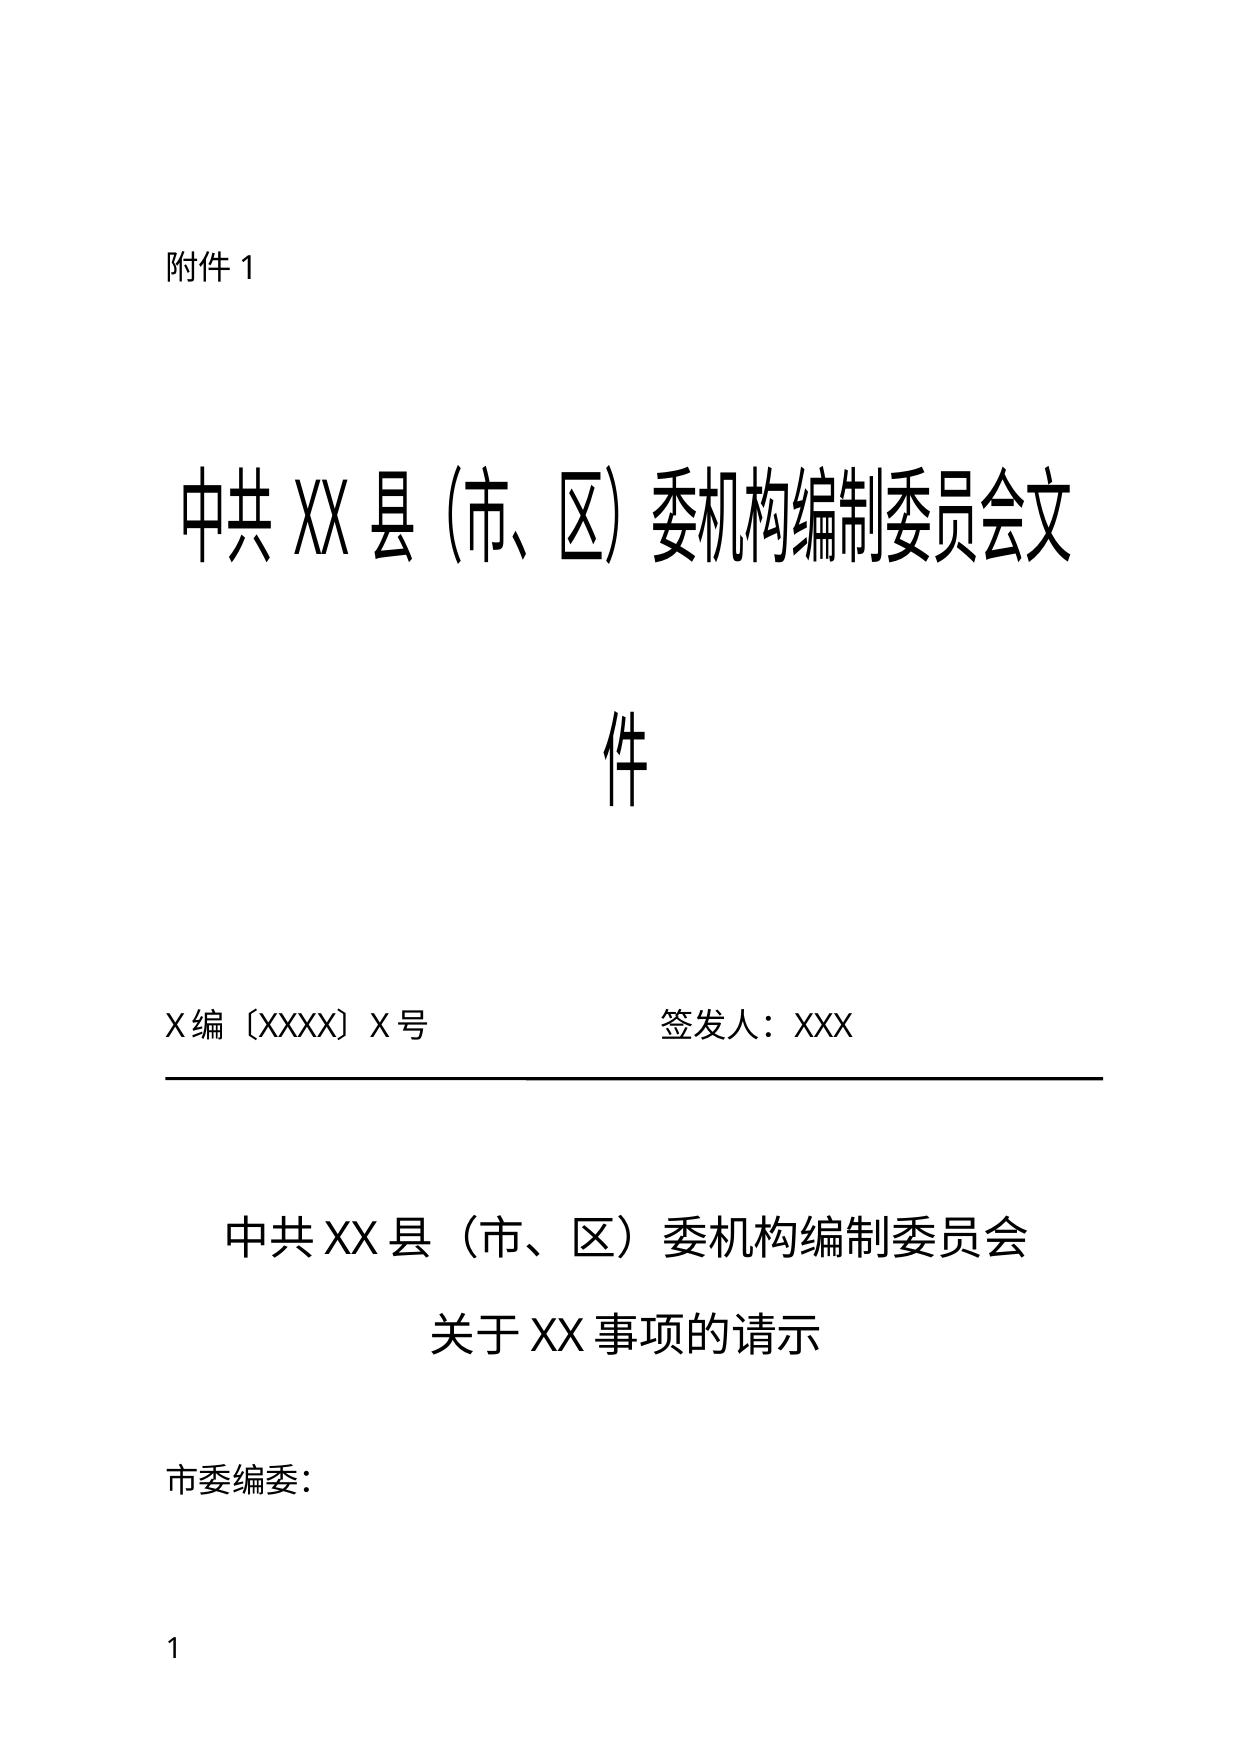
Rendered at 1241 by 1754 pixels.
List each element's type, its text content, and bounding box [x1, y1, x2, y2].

text 附件1 [165, 233, 1084, 298]
text 中共XX县（市、区）委机构编制委员会 [165, 1186, 1087, 1283]
text 中共XX县（市、区）委机构编制委员会文件 [165, 428, 1087, 834]
text 关于XX事项的请示 [165, 1283, 1087, 1381]
text X编〔XXXX〕X号 签发人：XXX [165, 991, 1087, 1056]
text 市委编委： [165, 1446, 1084, 1511]
